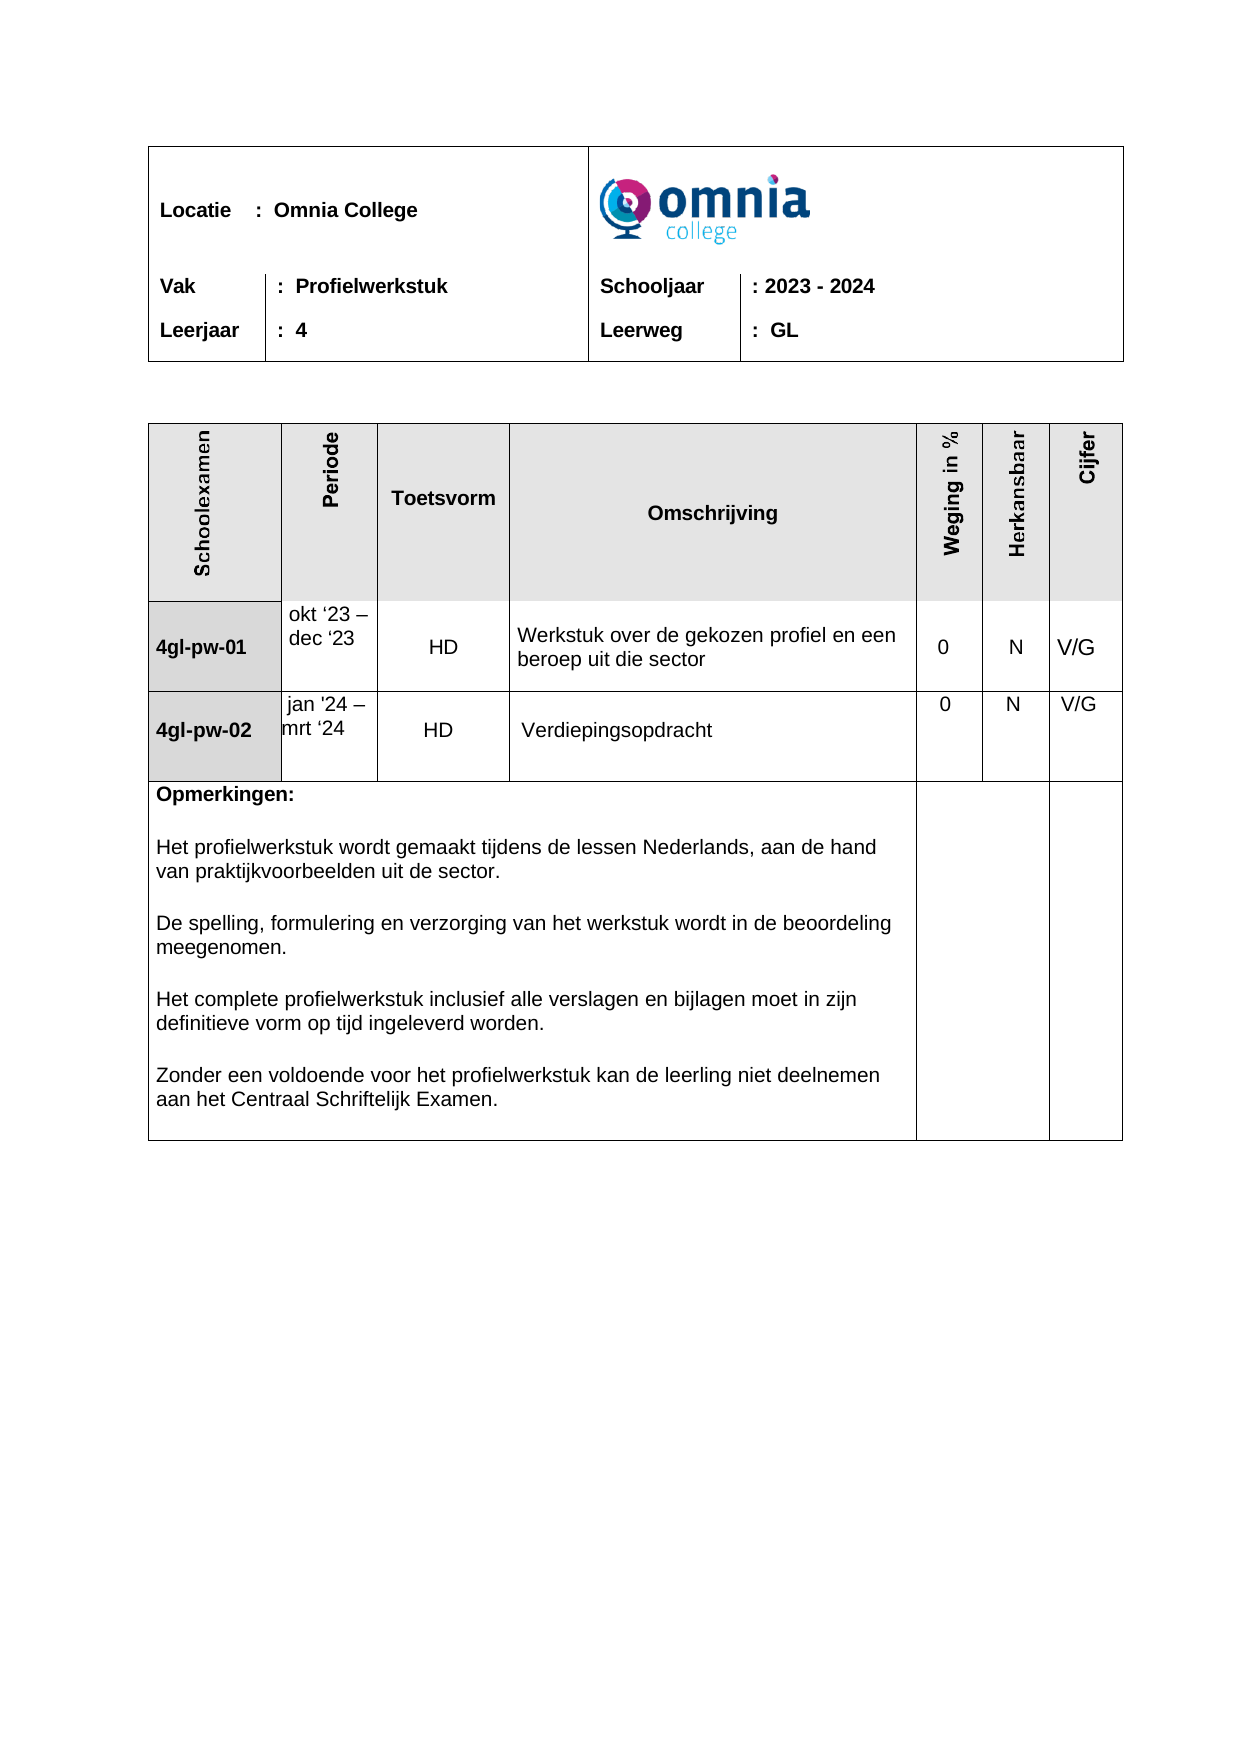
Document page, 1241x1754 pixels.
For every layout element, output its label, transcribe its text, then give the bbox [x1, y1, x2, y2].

table_cell : Profielwerkstuk [266, 274, 588, 308]
table_cell Opmerkingen: Het profielwerkstuk wordt gemaakt tijdens de lessen Nederlands, aan de hand van praktijkvoorbeelden uit de sector. De spelling, formulering en verzorging van het werkstuk wordt in de beoordeling meegenomen. Het complete profielwerkstuk inclusief alle verslagen en bijlagen moet in zijn definitieve vorm op tijd ingeleverd worden. Zonder een voldoende voor het profielwerkstuk kan de leerling niet deelnemen aan het Centraal Schriftelijk Examen. [149, 782, 916, 1140]
table_header Locatie : Omnia College [149, 147, 588, 274]
table_cell 4gl-pw-01 [149, 602, 281, 691]
table_header [149, 424, 281, 601]
table_header Omschrijving [510, 424, 916, 601]
table_cell V/G [1050, 601, 1122, 691]
table_cell N [983, 692, 1049, 781]
table_cell Leerweg [589, 308, 740, 361]
table_header [1050, 424, 1122, 601]
table_cell : 2023 - 2024 [741, 274, 1123, 308]
table_cell jan '24 – mrt ‘24 [282, 692, 377, 781]
table_cell 4gl-pw-02 [149, 692, 281, 781]
table_cell HD [378, 692, 509, 781]
table_cell Verdiepingsopdracht [510, 692, 916, 781]
table_cell okt ‘23 – dec ‘23 [282, 601, 377, 691]
table_cell : GL [741, 308, 1123, 361]
picture [599, 146, 810, 273]
table_cell N [983, 601, 1049, 691]
table_cell 0 [917, 692, 982, 781]
table_header Toetsvorm [378, 424, 509, 601]
table_header [282, 424, 377, 601]
table_cell HD [378, 601, 509, 691]
table_header [917, 424, 982, 601]
picture [194, 431, 210, 576]
table_cell Vak [149, 274, 265, 308]
picture [942, 432, 958, 472]
table_cell Leerjaar [149, 308, 265, 361]
table_cell Schooljaar [589, 274, 740, 308]
table_cell 0 [917, 601, 982, 691]
table_cell : 4 [266, 308, 588, 361]
table_cell Werkstuk over de gekozen profiel en een beroep uit die sector [510, 601, 916, 691]
table_header [589, 147, 1123, 274]
table_header [983, 424, 1049, 601]
table_cell V/G [1050, 692, 1122, 781]
table_cell [1050, 782, 1122, 1140]
table_cell [917, 782, 1049, 1140]
picture [1009, 430, 1025, 556]
